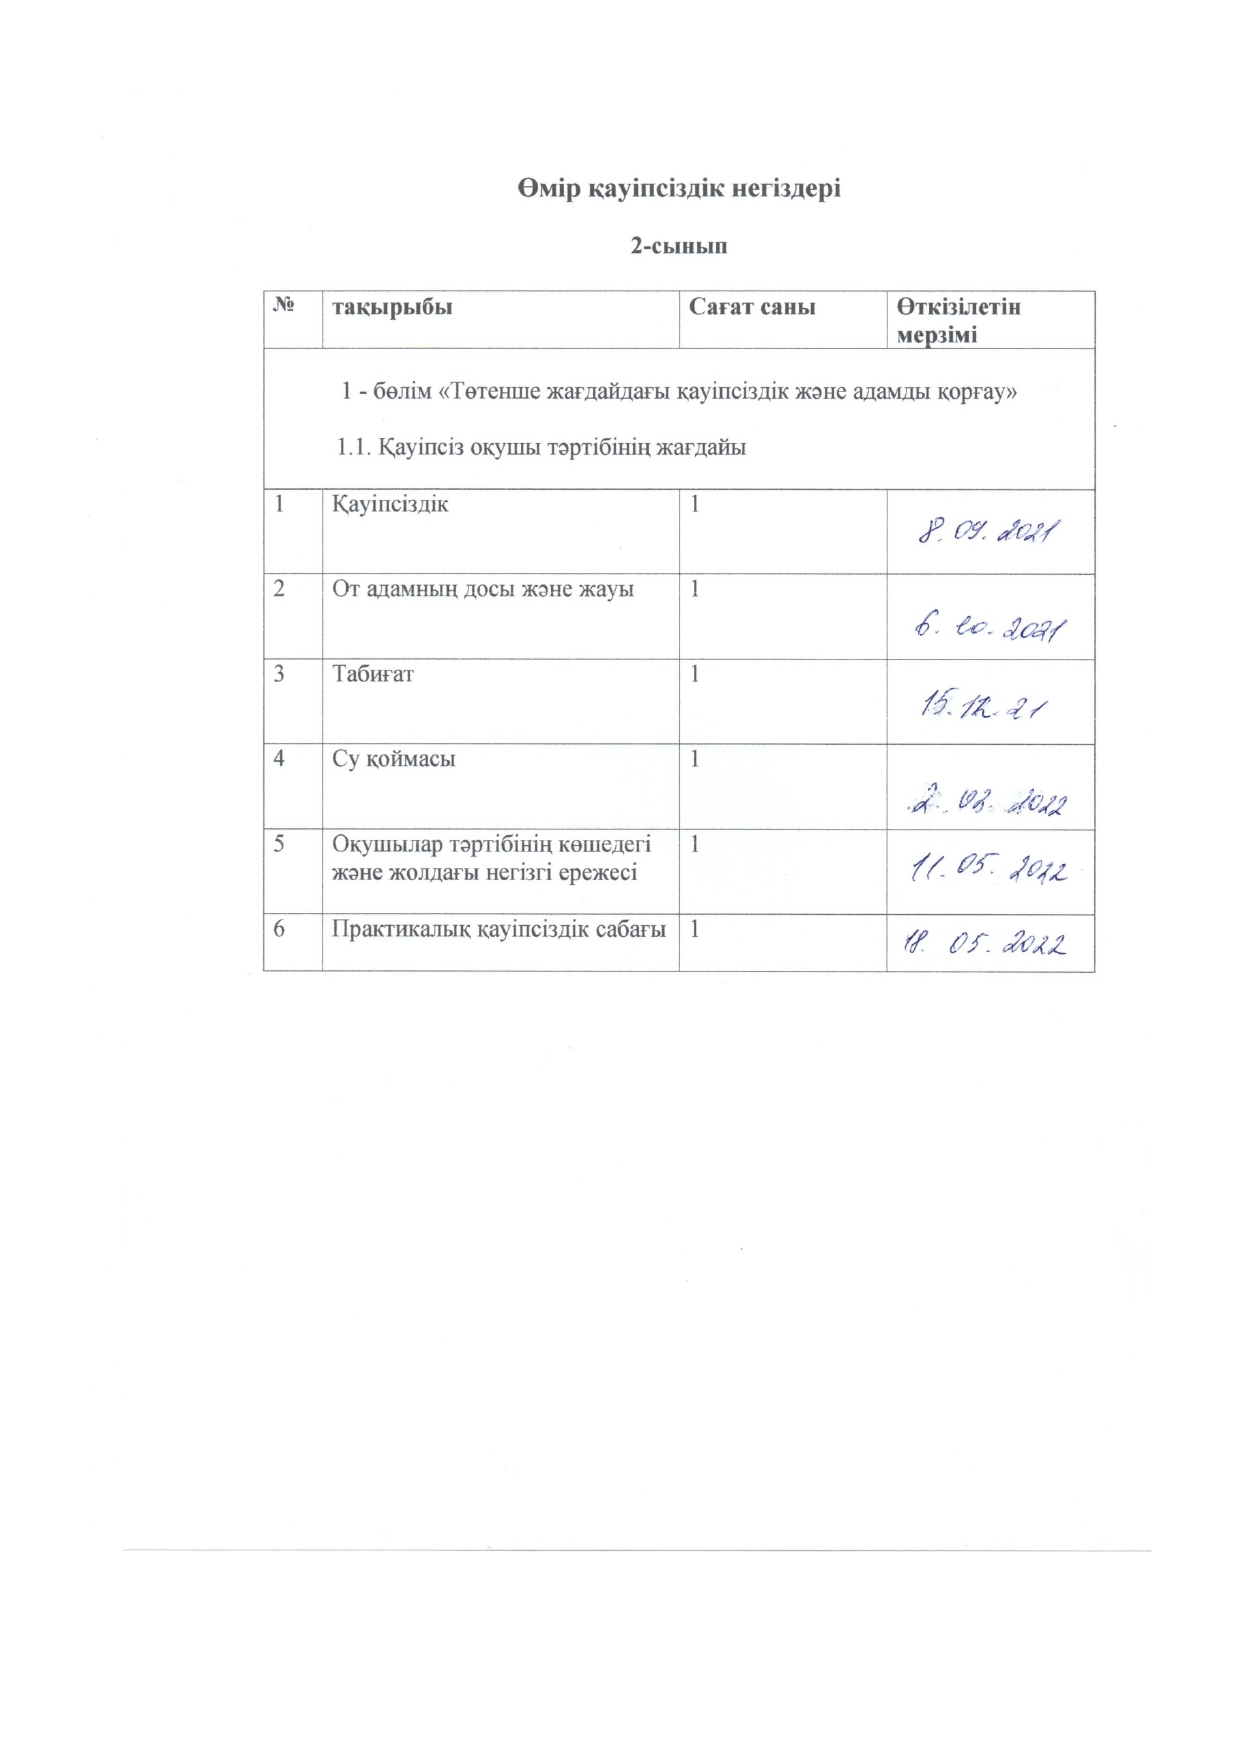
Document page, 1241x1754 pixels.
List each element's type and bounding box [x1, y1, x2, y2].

picture [88, 88, 1152, 1552]
